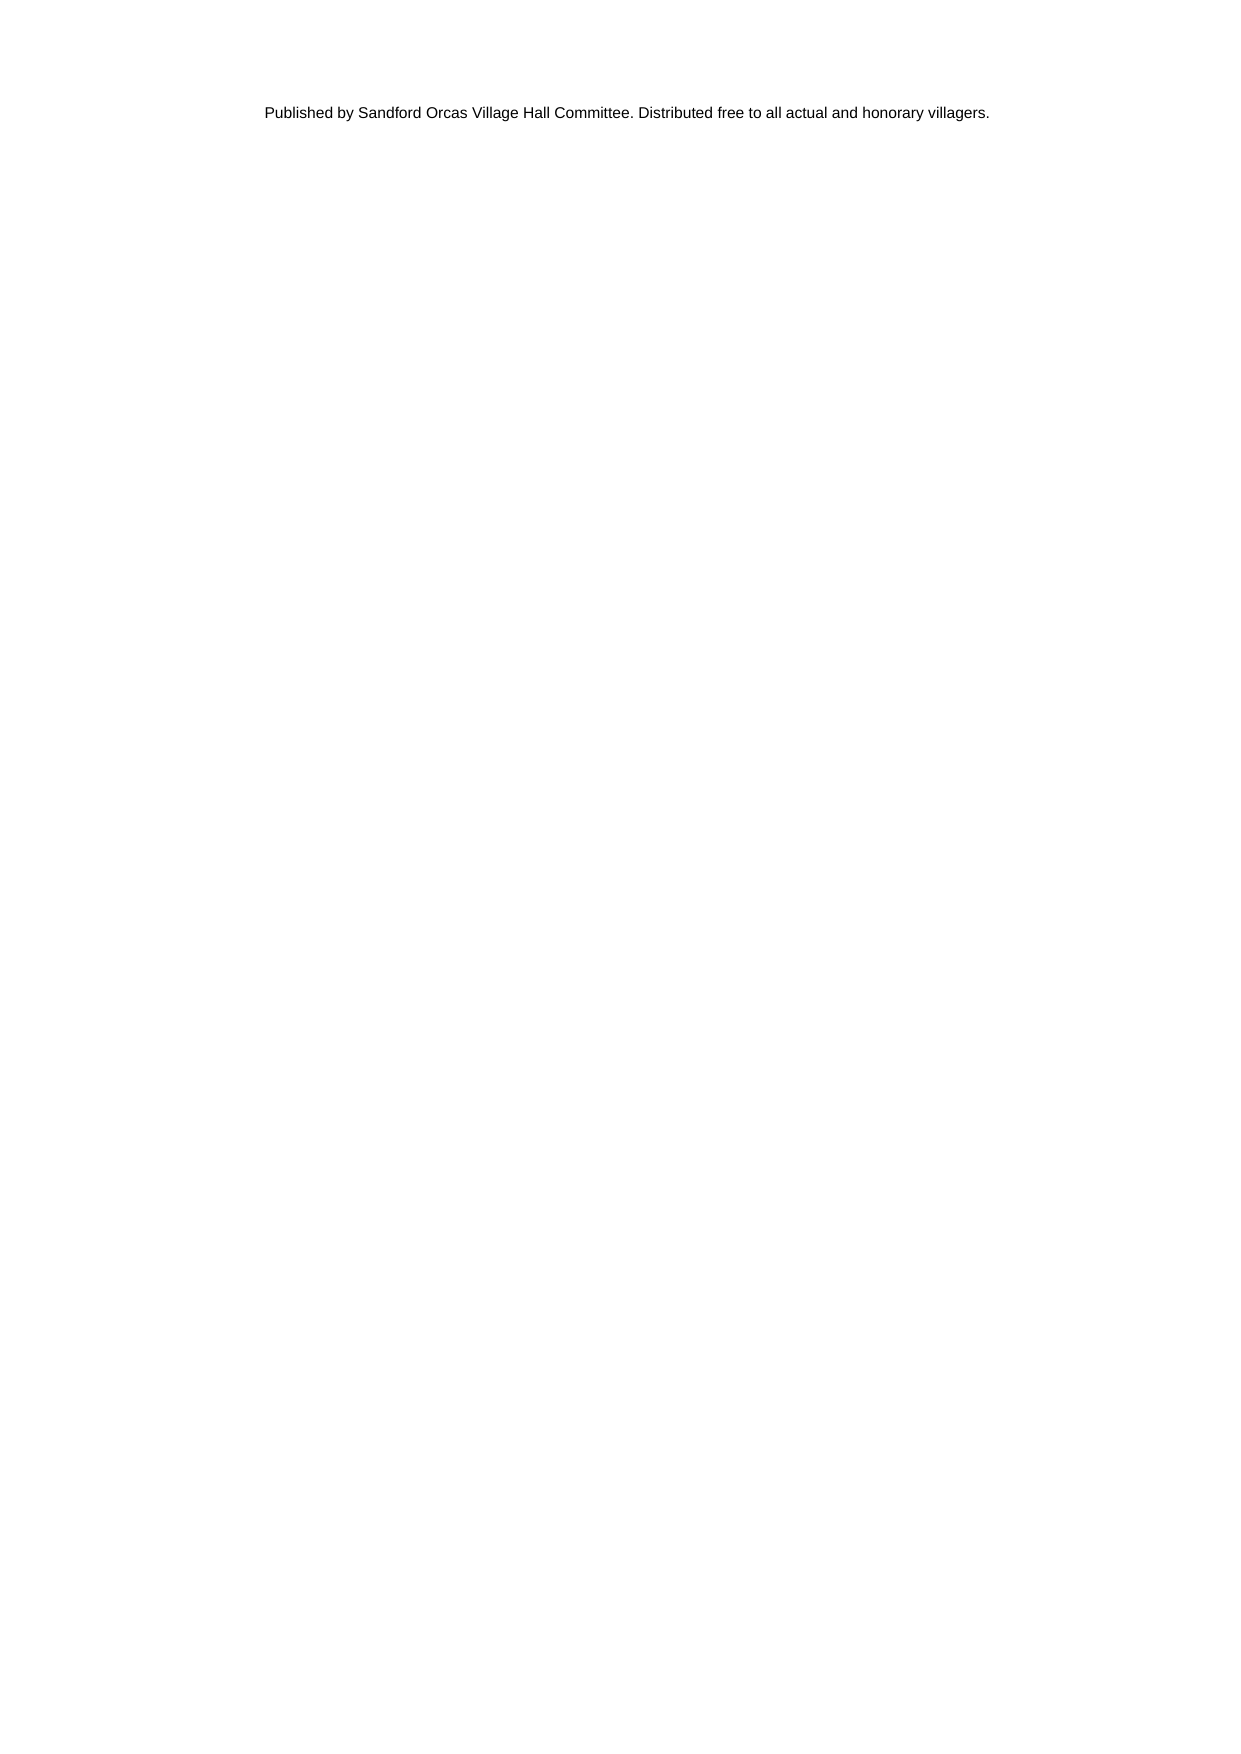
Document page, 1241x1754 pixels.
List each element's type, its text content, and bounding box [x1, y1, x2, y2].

text Published by Sandford Orcas Village Hall Committee. Distributed free to all actual and honorary villagers. [103, 104, 1152, 122]
